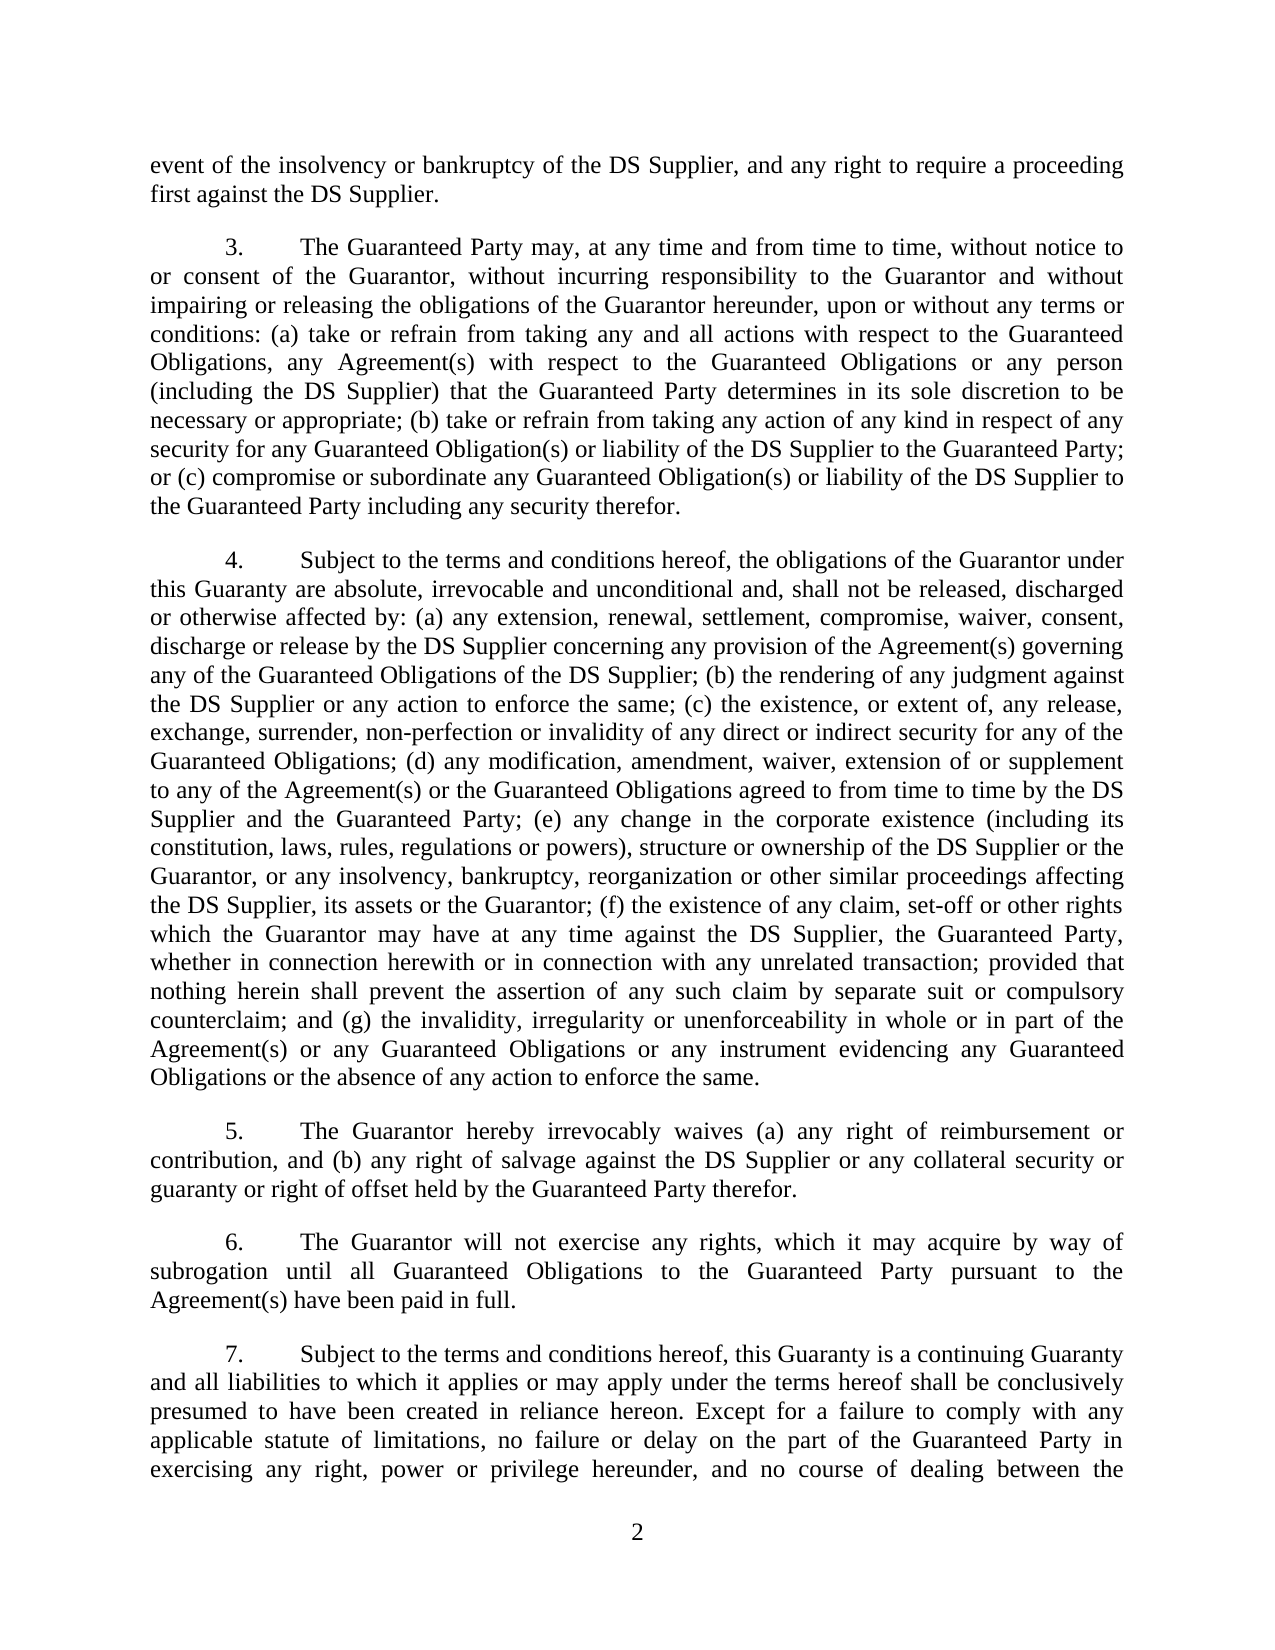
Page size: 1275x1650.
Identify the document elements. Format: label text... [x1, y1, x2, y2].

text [150, 150, 1125, 207]
text 6. The Guarantor will not exercise any rights, which it may acquire by way of subrogation until all Guaranteed Obligations to the Guaranteed Party pursuant to the Agreement(s) have been paid in full. [150, 1227, 1125, 1314]
text 3. The Guaranteed Party may, at any time and from time to time, without notice to or consent of the Guarantor, without incurring responsibility to the Guarantor and without impairing or releasing the obligations of the Guarantor hereunder, upon or without any terms or conditions: (a) take or refrain from taking any and all actions with respect to the Guaranteed Obligations, any Agreement(s) with respect to the Guaranteed Obligations or any person (including the DS Supplier) that the Guaranteed Party determines in its sole discretion to be necessary or appropriate; (b) take or refrain from taking any action of any kind in respect of any security for any Guaranteed Obligation(s) or liability of the DS Supplier to the Guaranteed Party; or (c) compromise or subordinate any Guaranteed Obligation(s) or liability of the DS Supplier to the Guaranteed Party including any security therefor. [150, 232, 1125, 520]
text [150, 1339, 1125, 1482]
text 5. The Guarantor hereby irrevocably waives (a) any right of reimbursement or contribution, and (b) any right of salvage against the DS Supplier or any collateral security or guaranty or right of offset held by the Guaranteed Party therefor. [150, 1116, 1125, 1202]
text 4. Subject to the terms and conditions hereof, the obligations of the Guarantor under this Guaranty are absolute, irrevocable and unconditional and, shall not be released, discharged or otherwise affected by: (a) any extension, renewal, settlement, compromise, waiver, consent, discharge or release by the DS Supplier concerning any provision of the Agreement(s) governing any of the Guaranteed Obligations of the DS Supplier; (b) the rendering of any judgment against the DS Supplier or any action to enforce the same; (c) the existence, or extent of, any release, exchange, surrender, non-perfection or invalidity of any direct or indirect security for any of the Guaranteed Obligations; (d) any modification, amendment, waiver, extension of or supplement to any of the Agreement(s) or the Guaranteed Obligations agreed to from time to time by the DS Supplier and the Guaranteed Party; (e) any change in the corporate existence (including its constitution, laws, rules, regulations or powers), structure or ownership of the DS Supplier or the Guarantor, or any insolvency, bankruptcy, reorganization or other similar proceedings affecting the DS Supplier, its assets or the Guarantor; (f) the existence of any claim, set-off or other rights which the Guarantor may have at any time against the DS Supplier, the Guaranteed Party, whether in connection herewith or in connection with any unrelated transaction; provided that nothing herein shall prevent the assertion of any such claim by separate suit or compulsory counterclaim; and (g) the invalidity, irregularity or unenforceability in whole or in part of the Agreement(s) or any Guaranteed Obligations or any instrument evidencing any Guaranteed Obligations or the absence of any action to enforce the same. [150, 545, 1125, 1091]
